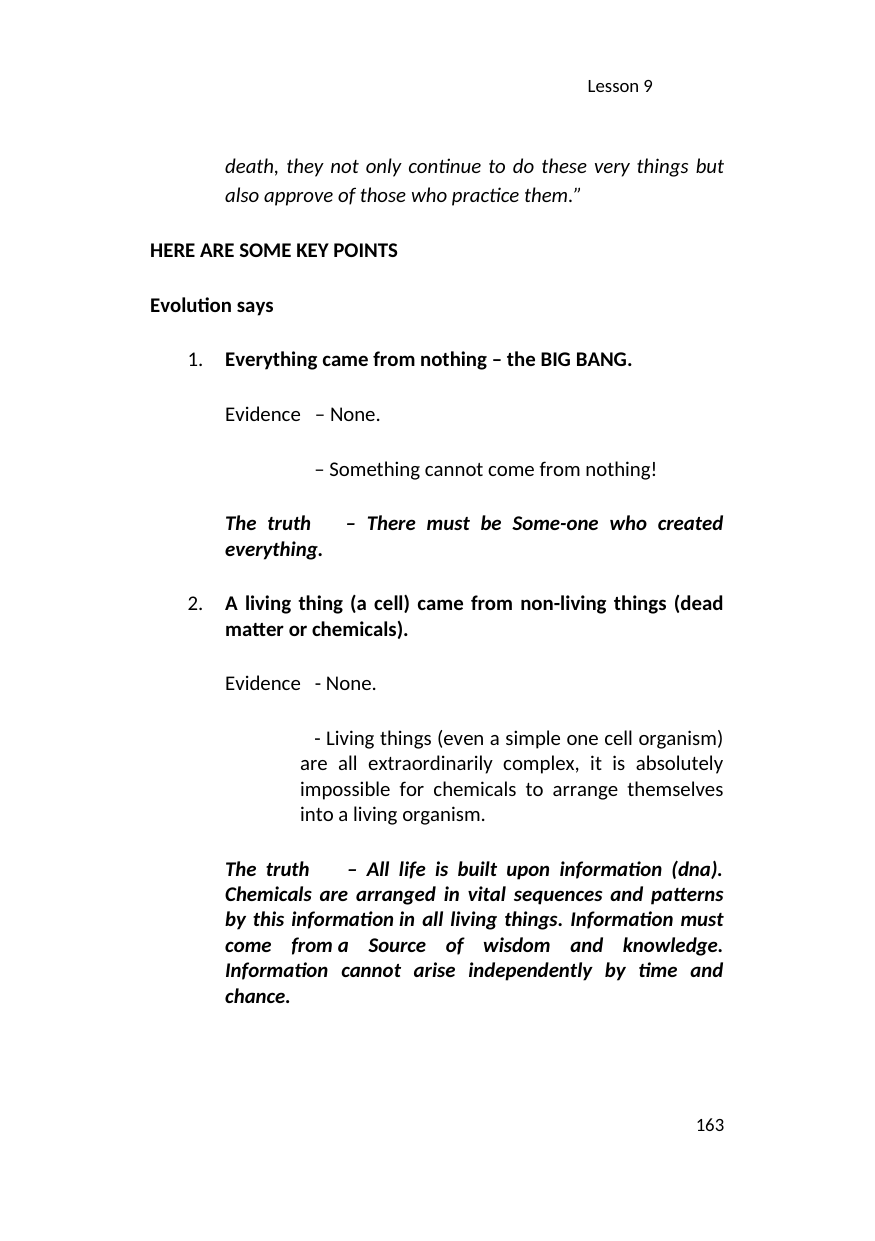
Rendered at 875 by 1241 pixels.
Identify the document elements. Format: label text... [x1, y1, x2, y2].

text – Something cannot come from nothing! [150, 456, 724, 481]
list A living thing (a cell) came from non-living things (dead matter or chemicals). [187, 590, 724, 641]
text The truth – There must be Some-one who created everything. [225, 510, 724, 561]
list Everything came from nothing – the BIG BANG. [187, 347, 724, 372]
text Evidence - None. [225, 670, 724, 696]
text - Living things (even a simple one cell organism) are all extraordinarily complex, it is absolutely impossible for chemicals to arrange themselves into a living organism. [300, 725, 724, 827]
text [225, 150, 724, 208]
text Evidence – None. [150, 401, 724, 427]
text The truth – All life is built upon information (dna). Chemicals are arranged in vital sequences and patterns by this information in all living things. Information must come from a Source of wisdom and knowledge. Information cannot arise independently by time and chance. [225, 856, 724, 1008]
text Evolution says [150, 292, 724, 317]
text HERE ARE SOME KEY POINTS [150, 237, 724, 263]
